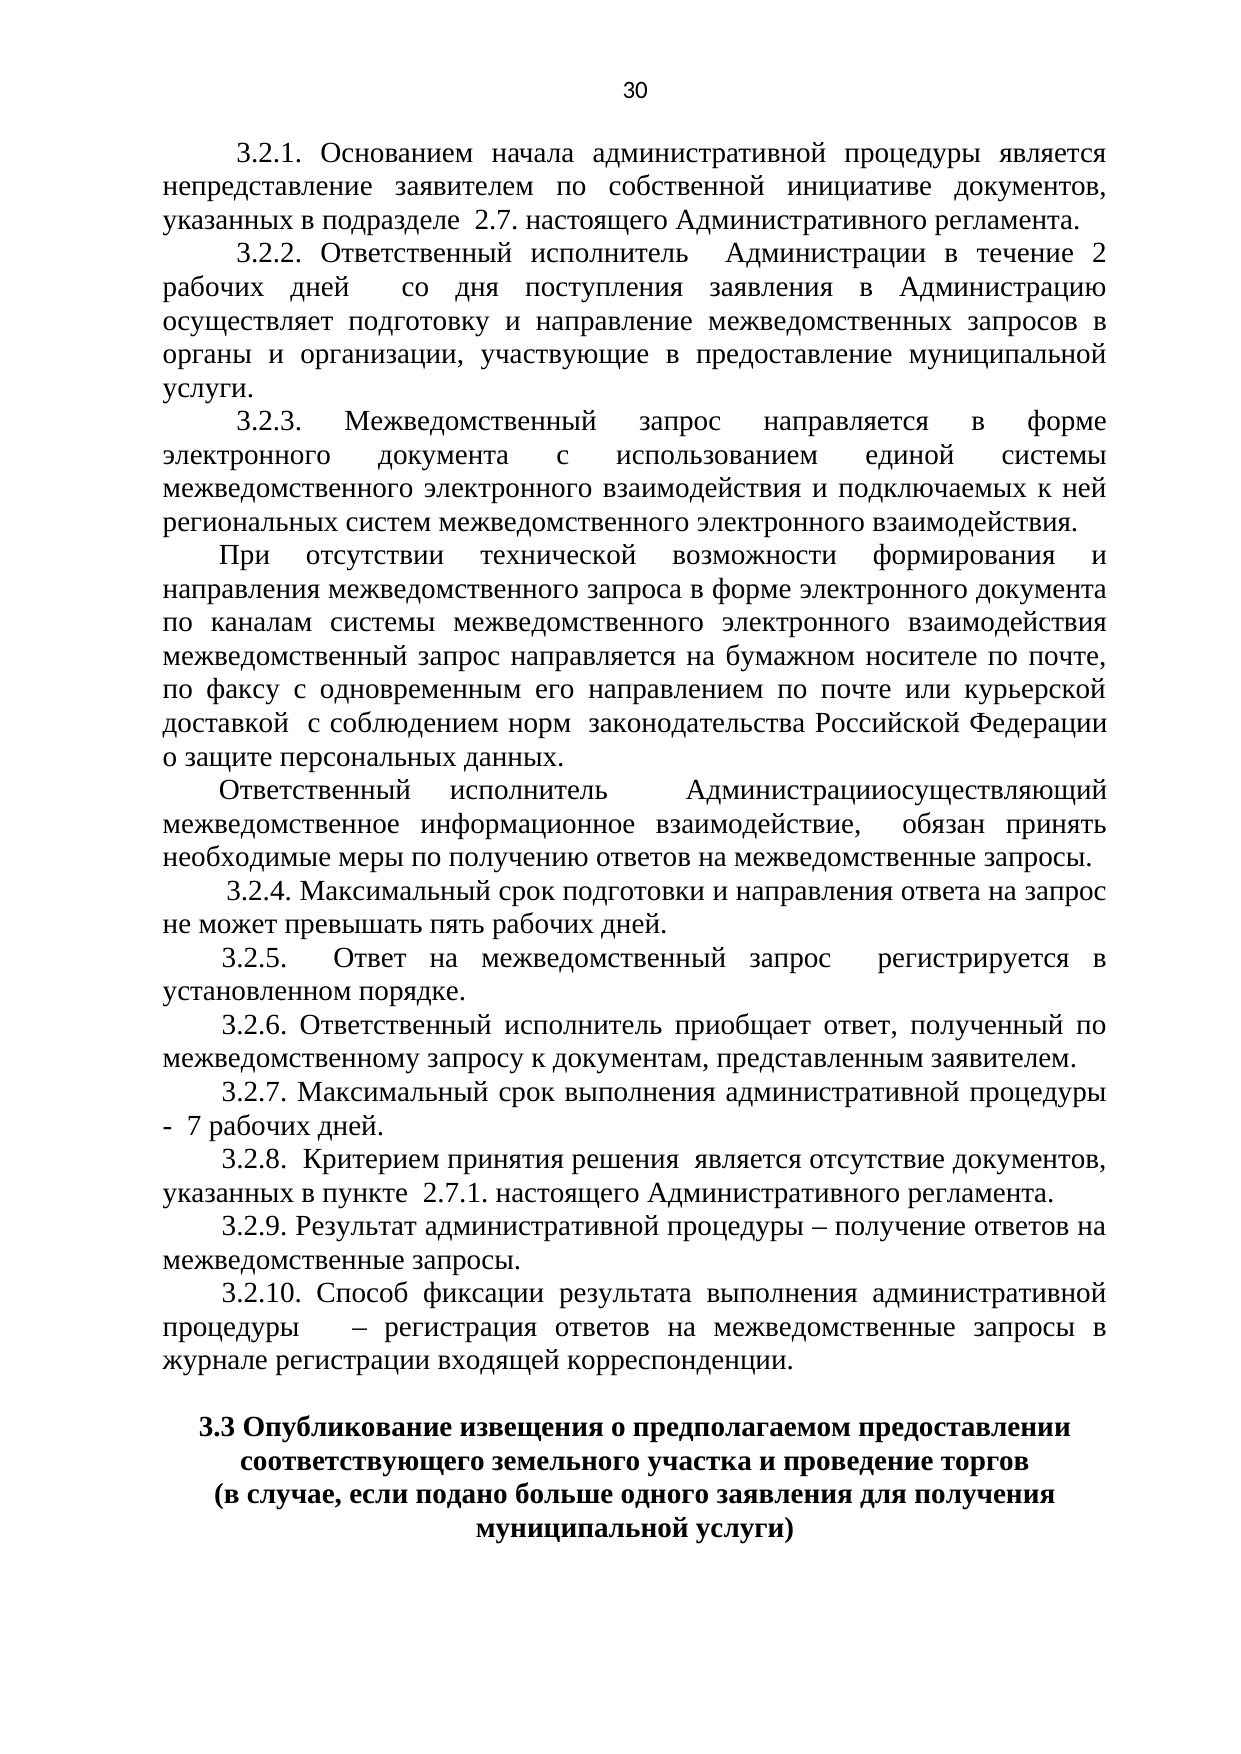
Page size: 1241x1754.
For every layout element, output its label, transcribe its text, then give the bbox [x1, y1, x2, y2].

text 3.2.2. Ответственный исполнитель Администрации в течение 2 рабочих дней со дня поступления заявления в Администрацию осуществляет подготовку и направление межведомственных запросов в органы и организации, участвующие в предоставление муниципальной услуги. [162, 236, 1107, 403]
text муниципальной услуги) [162, 1510, 1107, 1544]
text 3.2.10. Способ фиксации результата выполнения административной процедуры – регистрация ответов на межведомственные запросы в журнале регистрации входящей корреспонденции. [162, 1275, 1107, 1376]
text 3.2.5. Ответ на межведомственный запрос регистрируется в установленном порядке. [162, 940, 1107, 1007]
text 3.3 Опубликование извещения о предполагаемом предоставлении соответствующего земельного участка и проведение торгов [162, 1409, 1107, 1477]
text 3.2.3. Межведомственный запрос направляется в форме электронного документа с использованием единой системы межведомственного электронного взаимодействия и подключаемых к ней региональных систем межведомственного электронного взаимодействия. [162, 403, 1107, 537]
text Ответственный исполнитель Администрацииосуществляющий межведомственное информационное взаимодействие, обязан принять необходимые меры по получению ответов на межведомственные запросы. [162, 772, 1107, 873]
text 3.2.6. Ответственный исполнитель приобщает ответ, полученный по межведомственному запросу к документам, представленным заявителем. [162, 1007, 1107, 1074]
text 3.2.4. Максимальный срок подготовки и направления ответа на запрос не может превышать пять рабочих дней. [162, 873, 1107, 940]
text 3.2.8. Критерием принятия решения является отсутствие документов, указанных в пункте 2.7.1. настоящего Административного регламента. [162, 1141, 1107, 1208]
text 3.2.7. Максимальный срок выполнения административной процедуры - 7 рабочих дней. [162, 1074, 1107, 1141]
text 3.2.9. Результат административной процедуры – получение ответов на межведомственные запросы. [162, 1208, 1107, 1275]
text 3.2.1. Основанием начала административной процедуры является непредставление заявителем по собственной инициативе документов, указанных в подразделе 2.7. настоящего Административного регламента. [162, 135, 1107, 236]
text При отсутствии технической возможности формирования и направления межведомственного запроса в форме электронного документа по каналам системы межведомственного электронного взаимодействия межведомственный запрос направляется на бумажном носителе по почте, по факсу с одновременным его направлением по почте или курьерской доставкой с соблюдением норм законодательства Российской Федерации о защите персональных данных. [162, 537, 1107, 772]
text (в случае, если подано больше одного заявления для получения [162, 1477, 1107, 1510]
